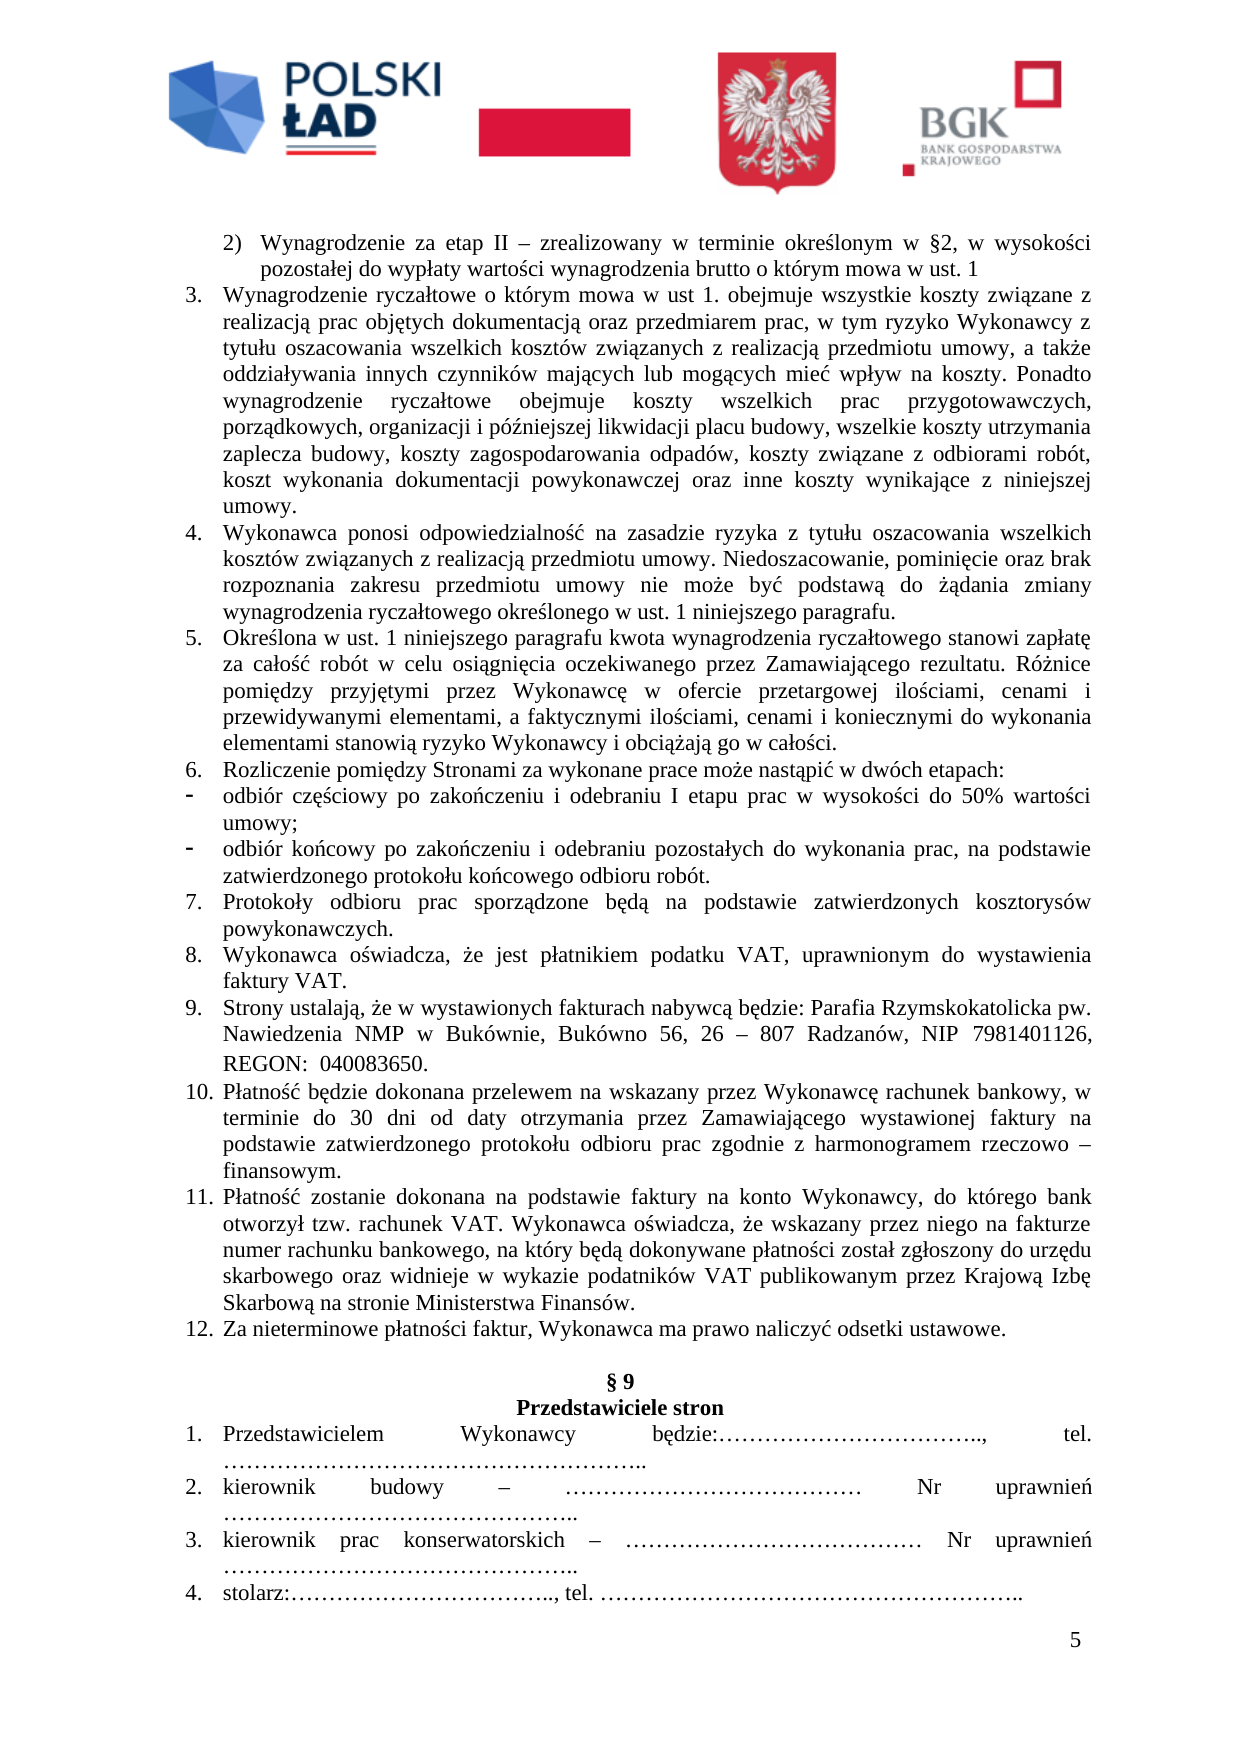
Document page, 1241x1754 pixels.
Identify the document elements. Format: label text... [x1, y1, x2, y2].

list stolarz:…………………………….., tel. ……………………………………………….. [185, 1578, 1093, 1605]
picture [147, 26, 1092, 203]
text § 9 [148, 1368, 1093, 1394]
list Wynagrodzenie za etap II – zrealizowany w terminie określonym w §2, w wysokości pozostałej do wypłaty wartości wynagrodzenia brutto o którym mowa w ust. 1 [223, 229, 1093, 281]
list Rozliczenie pomiędzy Stronami za wykonane prace może nastąpić w dwóch etapach: [185, 756, 1093, 782]
list Płatność zostanie dokonana na podstawie faktury na konto Wykonawcy, do którego bank otworzył tzw. rachunek VAT. Wykonawca oświadcza, że wskazany przez niego na fakturze numer rachunku bankowego, na który będą dokonywane płatności został zgłoszony do urzędu skarbowego oraz widnieje w wykazie podatników VAT publikowanym przez Krajową Izbę Skarbową na stronie Ministerstwa Finansów. [185, 1183, 1093, 1315]
list Wykonawca ponosi odpowiedzialność na zasadzie ryzyka z tytułu oszacowania wszelkich kosztów związanych z realizacją przedmiotu umowy. Niedoszacowanie, pominięcie oraz brak rozpoznania zakresu przedmiotu umowy nie może być podstawą do żądania zmiany wynagrodzenia ryczałtowego określonego w ust. 1 niniejszego paragrafu. [185, 519, 1093, 624]
list Płatność będzie dokonana przelewem na wskazany przez Wykonawcę rachunek bankowy, w terminie do 30 dni od daty otrzymania przez Zamawiającego wystawionej faktury na podstawie zatwierdzonego protokołu odbioru prac zgodnie z harmonogramem rzeczowo – finansowym. [185, 1078, 1093, 1183]
list odbiór częściowy po zakończeniu i odebraniu I etapu prac w wysokości do 50% wartości umowy; [185, 782, 1093, 835]
list odbiór końcowy po zakończeniu i odebraniu pozostałych do wykonania prac, na podstawie zatwierdzonego protokołu końcowego odbioru robót. [185, 835, 1093, 888]
list Wynagrodzenie ryczałtowe o którym mowa w ust 1. obejmuje wszystkie koszty związane z realizacją prac objętych dokumentacją oraz przedmiarem prac, w tym ryzyko Wykonawcy z tytułu oszacowania wszelkich kosztów związanych z realizacją przedmiotu umowy, a także oddziaływania innych czynników mających lub mogących mieć wpływ na koszty. Ponadto wynagrodzenie ryczałtowe obejmuje koszty wszelkich prac przygotowawczych, porządkowych, organizacji i późniejszej likwidacji placu budowy, wszelkie koszty utrzymania zaplecza budowy, koszty zagospodarowania odpadów, koszty związane z odbiorami robót, koszt wykonania dokumentacji powykonawczej oraz inne koszty wynikające z niniejszej umowy. [185, 281, 1093, 519]
list Wykonawca oświadcza, że jest płatnikiem podatku VAT, uprawnionym do wystawienia faktury VAT. [185, 941, 1093, 994]
list Określona w ust. 1 niniejszego paragrafu kwota wynagrodzenia ryczałtowego stanowi zapłatę za całość robót w celu osiągnięcia oczekiwanego przez Zamawiającego rezultatu. Różnice pomiędzy przyjętymi przez Wykonawcę w ofercie przetargowej ilościami, cenami i przewidywanymi elementami, a faktycznymi ilościami, cenami i koniecznymi do wykonania elementami stanowią ryzyko Wykonawcy i obciążają go w całości. [185, 624, 1093, 756]
list Przedstawicielem Wykonawcy będzie:…………………………….., tel. ……………………………………………….. [185, 1420, 1093, 1473]
list Protokoły odbioru prac sporządzone będą na podstawie zatwierdzonych kosztorysów powykonawczych. [185, 888, 1093, 941]
text Przedstawiciele stron [148, 1394, 1093, 1420]
list kierownik prac konserwatorskich – ………………………………… Nr uprawnień ……………………………………….. [185, 1526, 1093, 1578]
list kierownik budowy – ………………………………… Nr uprawnień ……………………………………….. [185, 1473, 1093, 1526]
list Strony ustalają, że w wystawionych fakturach nabywcą będzie: Parafia Rzymskokatolicka pw. Nawiedzenia NMP w Bukównie, Bukówno 56, 26 – 807 Radzanów, NIP 7981401126, REGON: 040083650. [185, 994, 1093, 1078]
list Za nieterminowe płatności faktur, Wykonawca ma prawo naliczyć odsetki ustawowe. [185, 1315, 1093, 1341]
